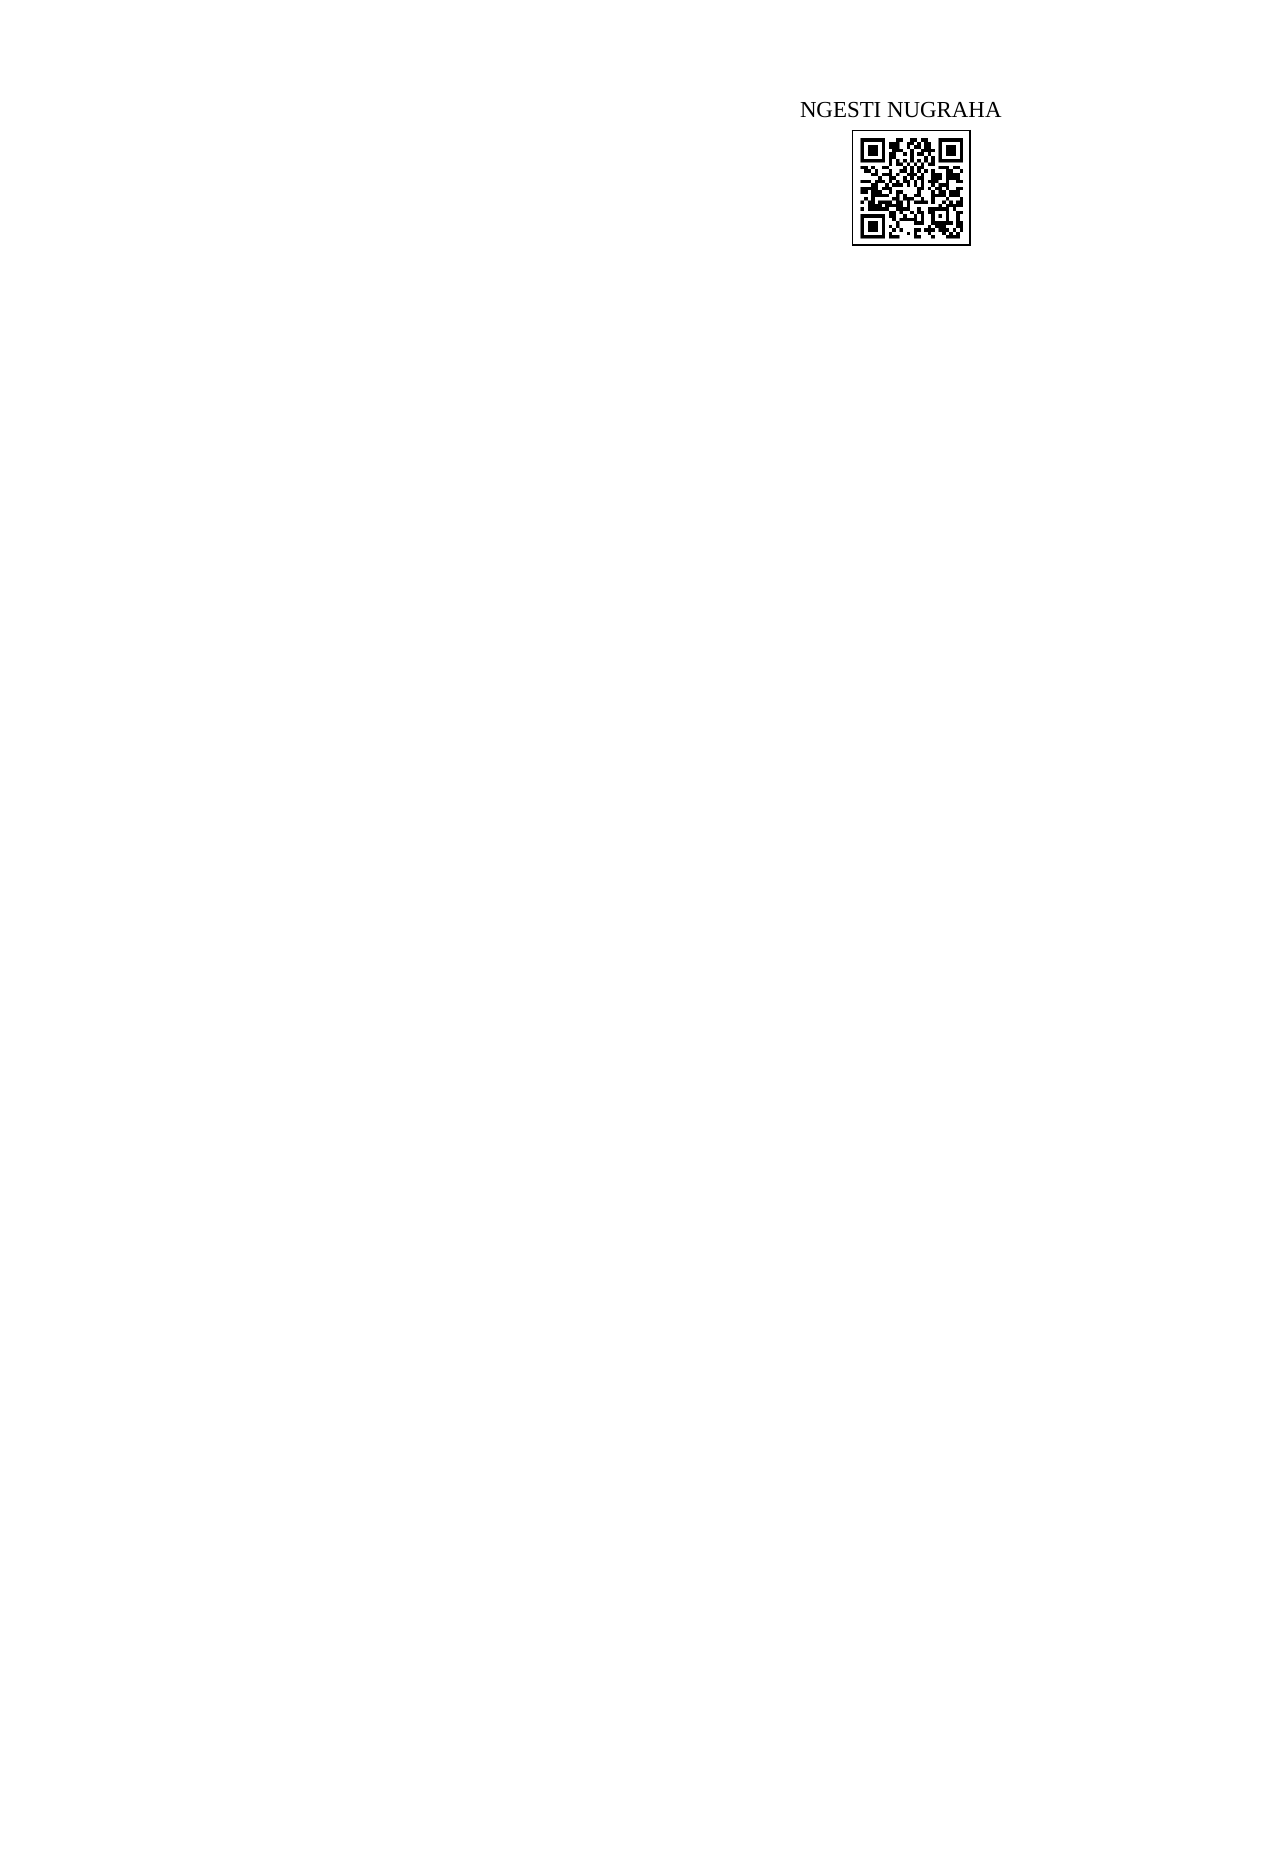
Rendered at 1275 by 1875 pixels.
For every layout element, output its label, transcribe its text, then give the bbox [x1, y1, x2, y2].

list NGESTI NUGRAHA [750, 96, 1125, 122]
picture [853, 131, 969, 244]
